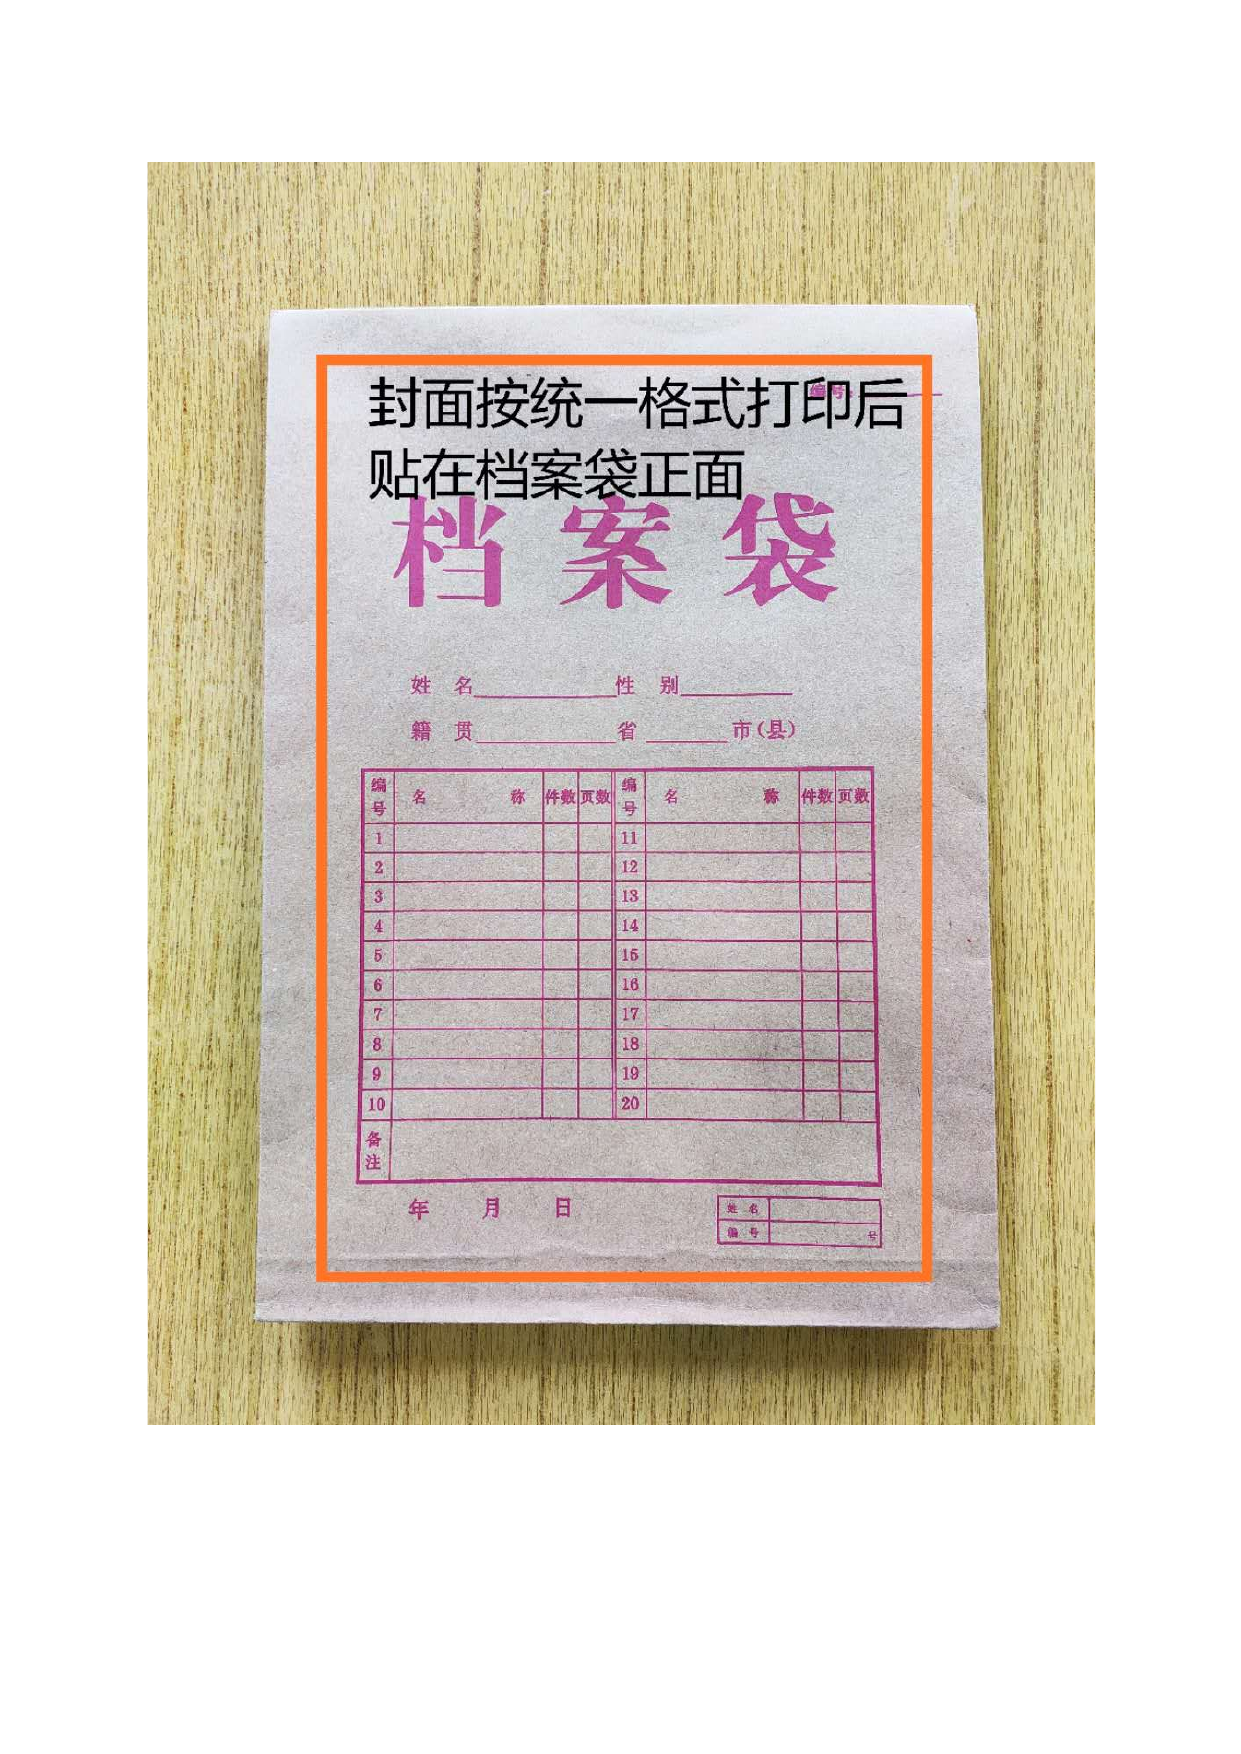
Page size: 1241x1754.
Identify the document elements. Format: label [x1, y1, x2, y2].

picture [147, 162, 1096, 1425]
